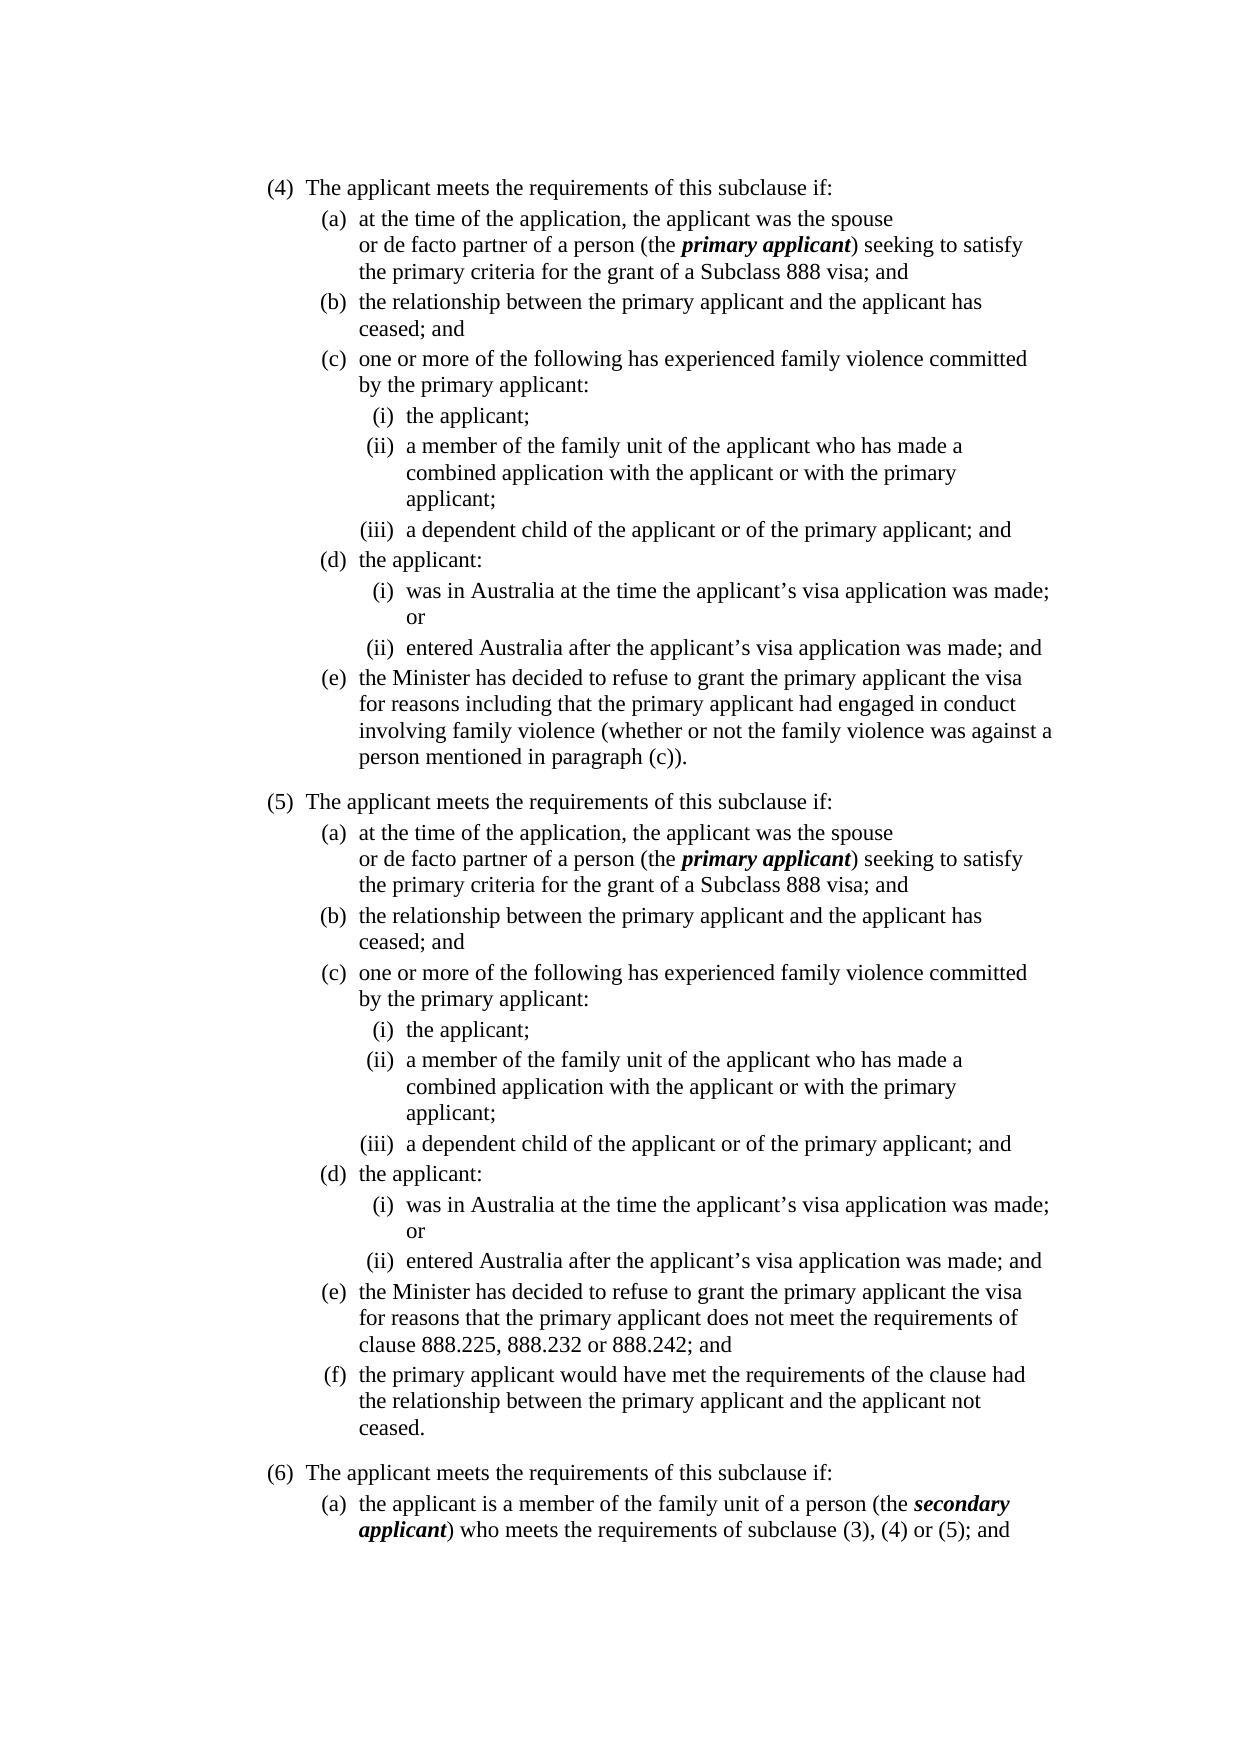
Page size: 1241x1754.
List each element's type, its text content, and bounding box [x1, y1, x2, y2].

text (a) at the time of the application, the applicant was the spouse or de facto partner of a person (the primary applicant) seeking to satisfy the primary criteria for the grant of a Subclass 888 visa; and [187, 819, 1053, 898]
text (i) the applicant; [187, 402, 1053, 428]
text (a) at the time of the application, the applicant was the spouse or de facto partner of a person (the primary applicant) seeking to satisfy the primary criteria for the grant of a Subclass 888 visa; and [187, 205, 1053, 284]
text (i) was in Australia at the time the applicant’s visa application was made; or [187, 577, 1053, 629]
text (ii) entered Australia after the applicant’s visa application was made; and [187, 1247, 1053, 1274]
text (ii) a member of the family unit of the applicant who has made a combined application with the applicant or with the primary applicant; [187, 1046, 1053, 1125]
text (5) The applicant meets the requirements of this subclause if: [187, 788, 1053, 815]
text (d) the applicant: [187, 1160, 1053, 1186]
text (iii) a dependent child of the applicant or of the primary applicant; and [187, 1129, 1053, 1156]
text (i) the applicant; [187, 1016, 1053, 1042]
text (ii) entered Australia after the applicant’s visa application was made; and [187, 634, 1053, 660]
text (6) The applicant meets the requirements of this subclause if: [187, 1459, 1053, 1485]
text (f) the primary applicant would have met the requirements of the clause had the relationship between the primary applicant and the applicant not ceased. [187, 1361, 1053, 1440]
text (iii) a dependent child of the applicant or of the primary applicant; and [187, 516, 1053, 542]
text (c) one or more of the following has experienced family violence committed by the primary applicant: [187, 959, 1053, 1012]
text (d) the applicant: [187, 546, 1053, 573]
text (i) was in Australia at the time the applicant’s visa application was made; or [187, 1191, 1053, 1243]
text (4) The applicant meets the requirements of this subclause if: [187, 174, 1053, 201]
text (c) one or more of the following has experienced family violence committed by the primary applicant: [187, 345, 1053, 398]
text (b) the relationship between the primary applicant and the applicant has ceased; and [187, 902, 1053, 955]
text (ii) a member of the family unit of the applicant who has made a combined application with the applicant or with the primary applicant; [187, 432, 1053, 512]
text (b) the relationship between the primary applicant and the applicant has ceased; and [187, 288, 1053, 341]
text (e) the Minister has decided to refuse to grant the primary applicant the visa for reasons that the primary applicant does not meet the requirements of clause 888.225, 888.232 or 888.242; and [187, 1278, 1053, 1357]
text (e) the Minister has decided to refuse to grant the primary applicant the visa for reasons including that the primary applicant had engaged in conduct involving family violence (whether or not the family violence was against a person mentioned in paragraph (c)). [187, 664, 1053, 769]
text (a) the applicant is a member of the family unit of a person (the secondary applicant) who meets the requirements of subclause (3), (4) or (5); and [187, 1489, 1053, 1542]
